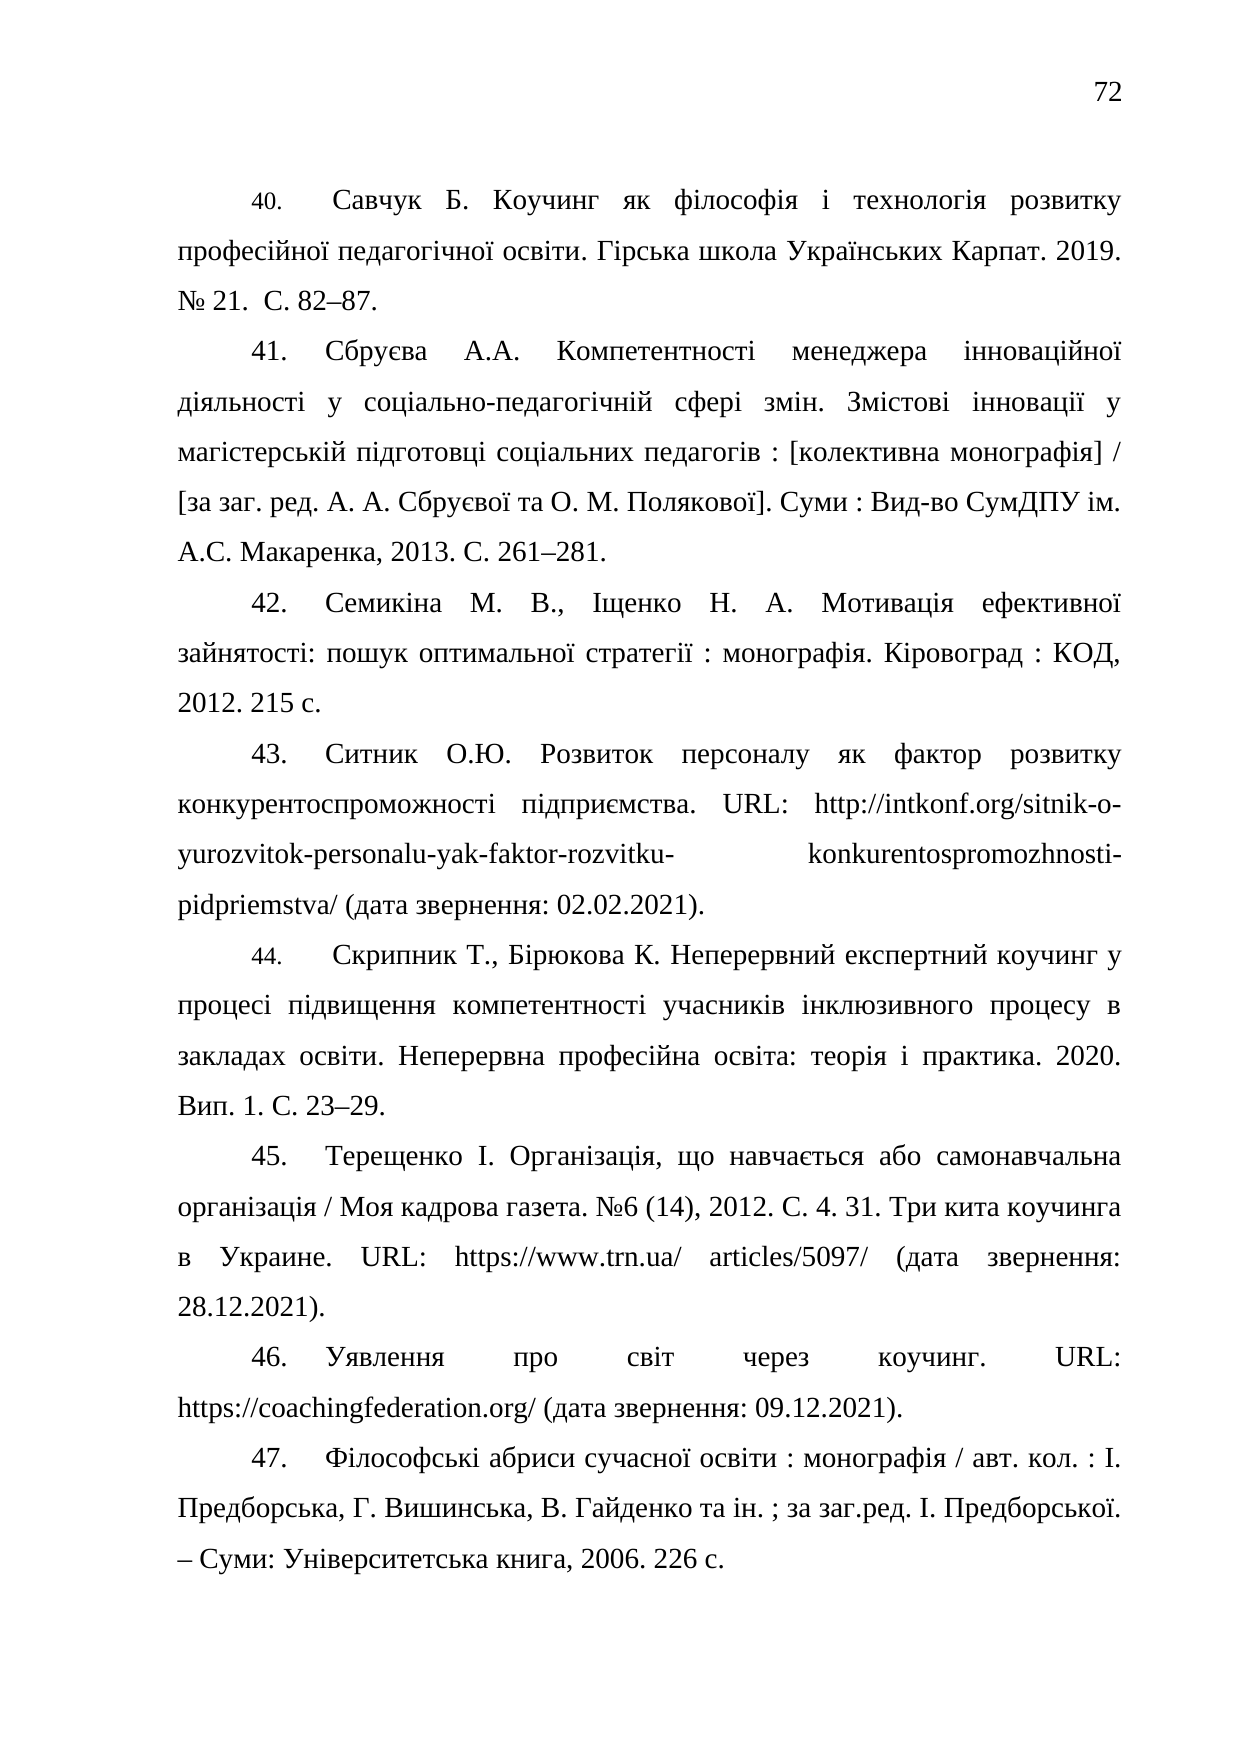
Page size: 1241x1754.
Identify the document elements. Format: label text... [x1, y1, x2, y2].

list Савчук Б. Коучинг як філософія і технологія розвитку професійної педагогічної освіти. Гірська школа Українських Карпат. 2019. № 21. С. 82–87. [177, 182, 1122, 317]
list Скрипник Т., Бірюкова К. Неперервний експертний коучинг у процесі підвищення компетентності учасників інклюзивного процесу в закладах освіти. Неперервна професійна освіта: теорія і практика. 2020. Вип. 1. С. 23–29. [177, 937, 1122, 1122]
list Ситник О.Ю. Розвиток персоналу як фактор розвитку конкурентоспроможності підприємства. URL: http://intkonf.org/sitnik-o-yurozvitok-personalu-yak-faktor-rozvitku- konkurentospromozhnosti-pidpriemstva/ (дата звернення: 02.02.2021). [177, 736, 1122, 920]
list Уявлення про світ через коучинг. URL: https://coachingfederation.org/ (дата звернення: 09.12.2021). [177, 1339, 1122, 1423]
list Сбруєва А.А. Компетентності менеджера інноваційної діяльності у соціально-педагогічній сфері змін. Змістові інновації у магістерській підготовці соціальних педагогів : [колективна монографія] / [за заг. ред. А. А. Сбруєвої та О. М. Полякової]. Суми : Вид-во СумДПУ ім. А.С. Макаренка, 2013. С. 261–281. [177, 333, 1122, 568]
list Семикіна М. В., Іщенко Н. А. Мотивація ефективної зайнятості: пошук оптимальної стратегії : монографія. Кіровоград : КОД, 2012. 215 с. [177, 585, 1122, 719]
list Терещенко І. Організація, що навчається або самонавчальна організація / Моя кадрова газета. №6 (14), 2012. С. 4. 31. Три кита коучинга в Украине. URL: https://www.trn.ua/ articles/5097/ (дата звернення: 28.12.2021). [177, 1138, 1122, 1323]
list Філософські абриси сучасної освіти : монографія / авт. кол. : І. Предборська, Г. Вишинська, В. Гайденко та ін. ; за заг.ред. І. Предборської. – Суми: Університетська книга, 2006. 226 с. [177, 1440, 1122, 1574]
